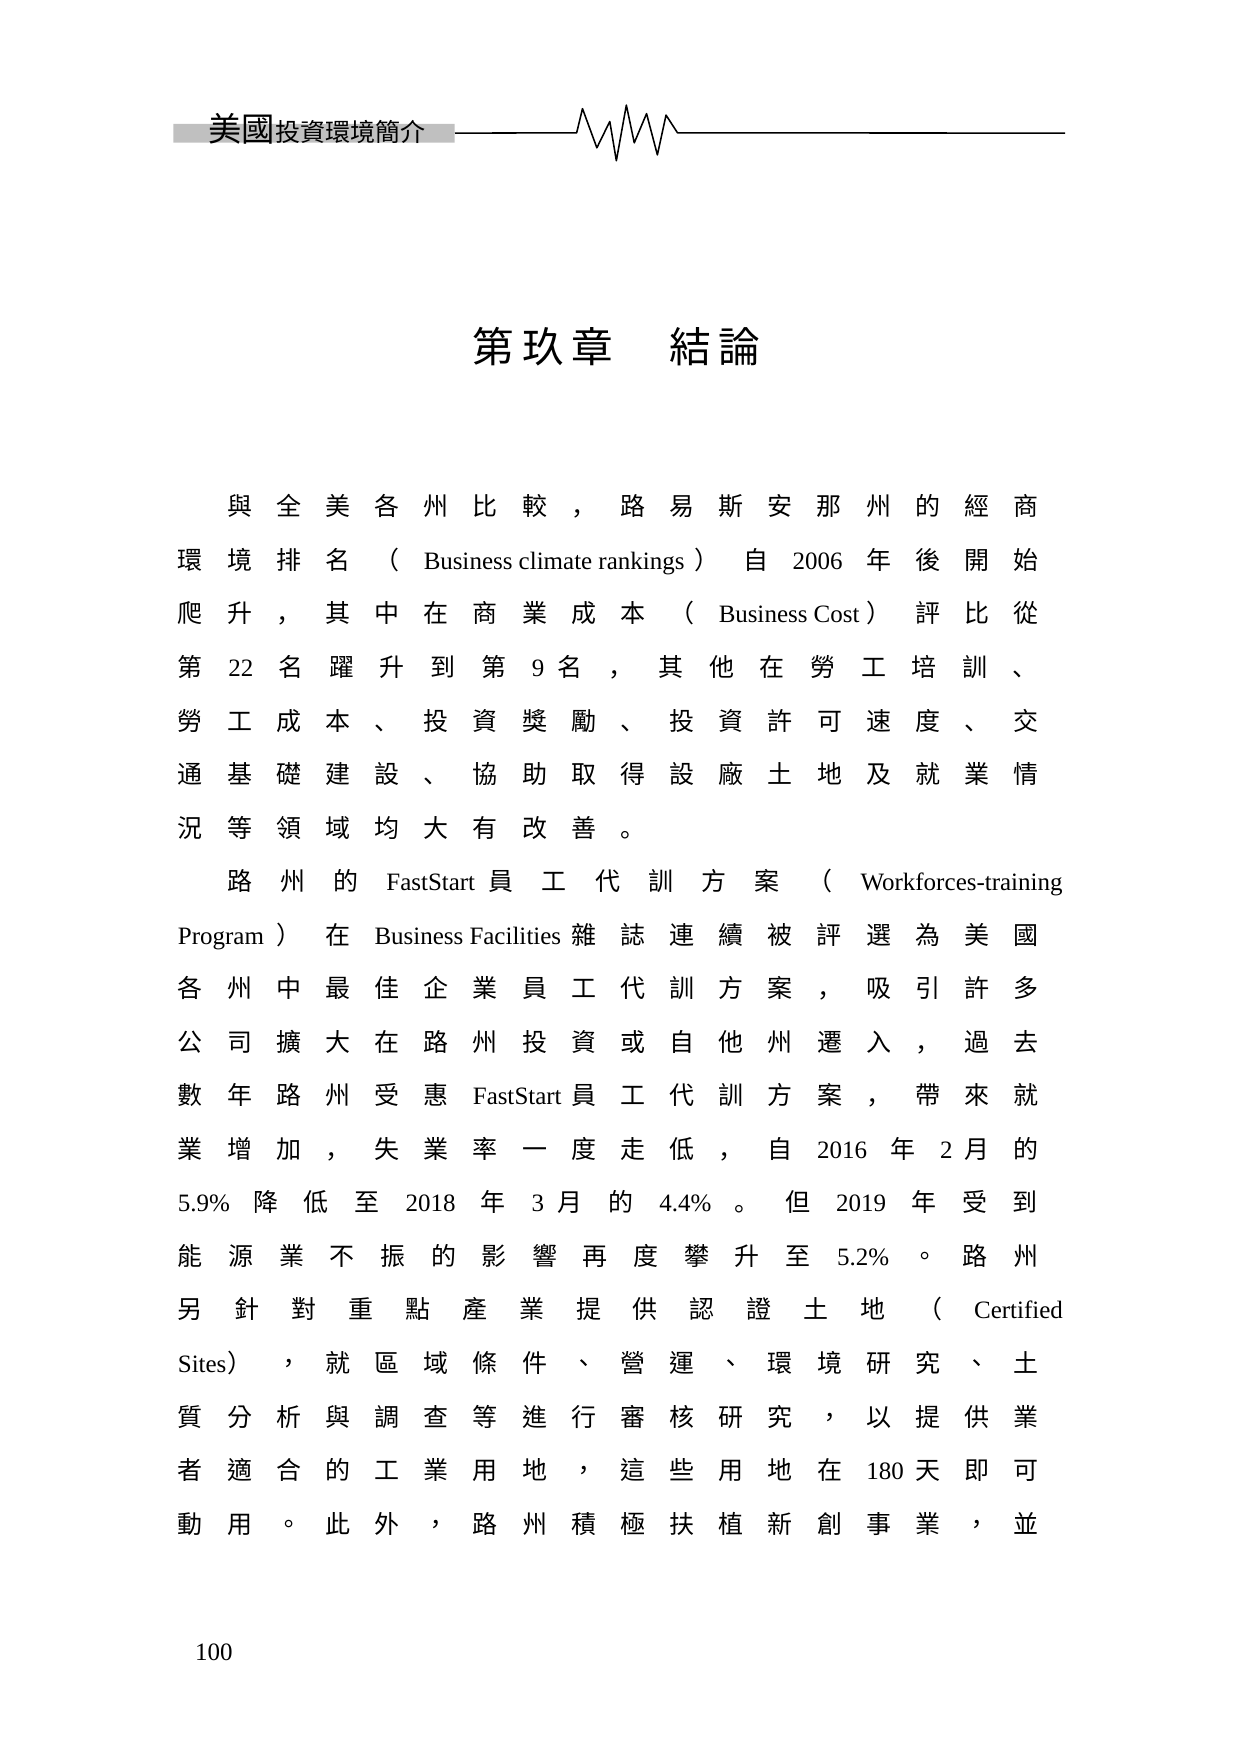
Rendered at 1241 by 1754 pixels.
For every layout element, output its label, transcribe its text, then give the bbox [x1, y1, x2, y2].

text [178, 853, 1063, 1549]
text 第玖章 結論 [178, 291, 1063, 398]
text 與全美各州比較，路易斯安那州的經商環境排名（Business climate rankings）自2006年後開始爬升，其中在商業成本（Business Cost）評比從第22名躍升到第9名，其他在勞工培訓、勞工成本、投資獎勵、投資許可速度、交通基礎建設、協助取得設廠土地及就業情況等領域均大有改善。 [178, 478, 1063, 853]
